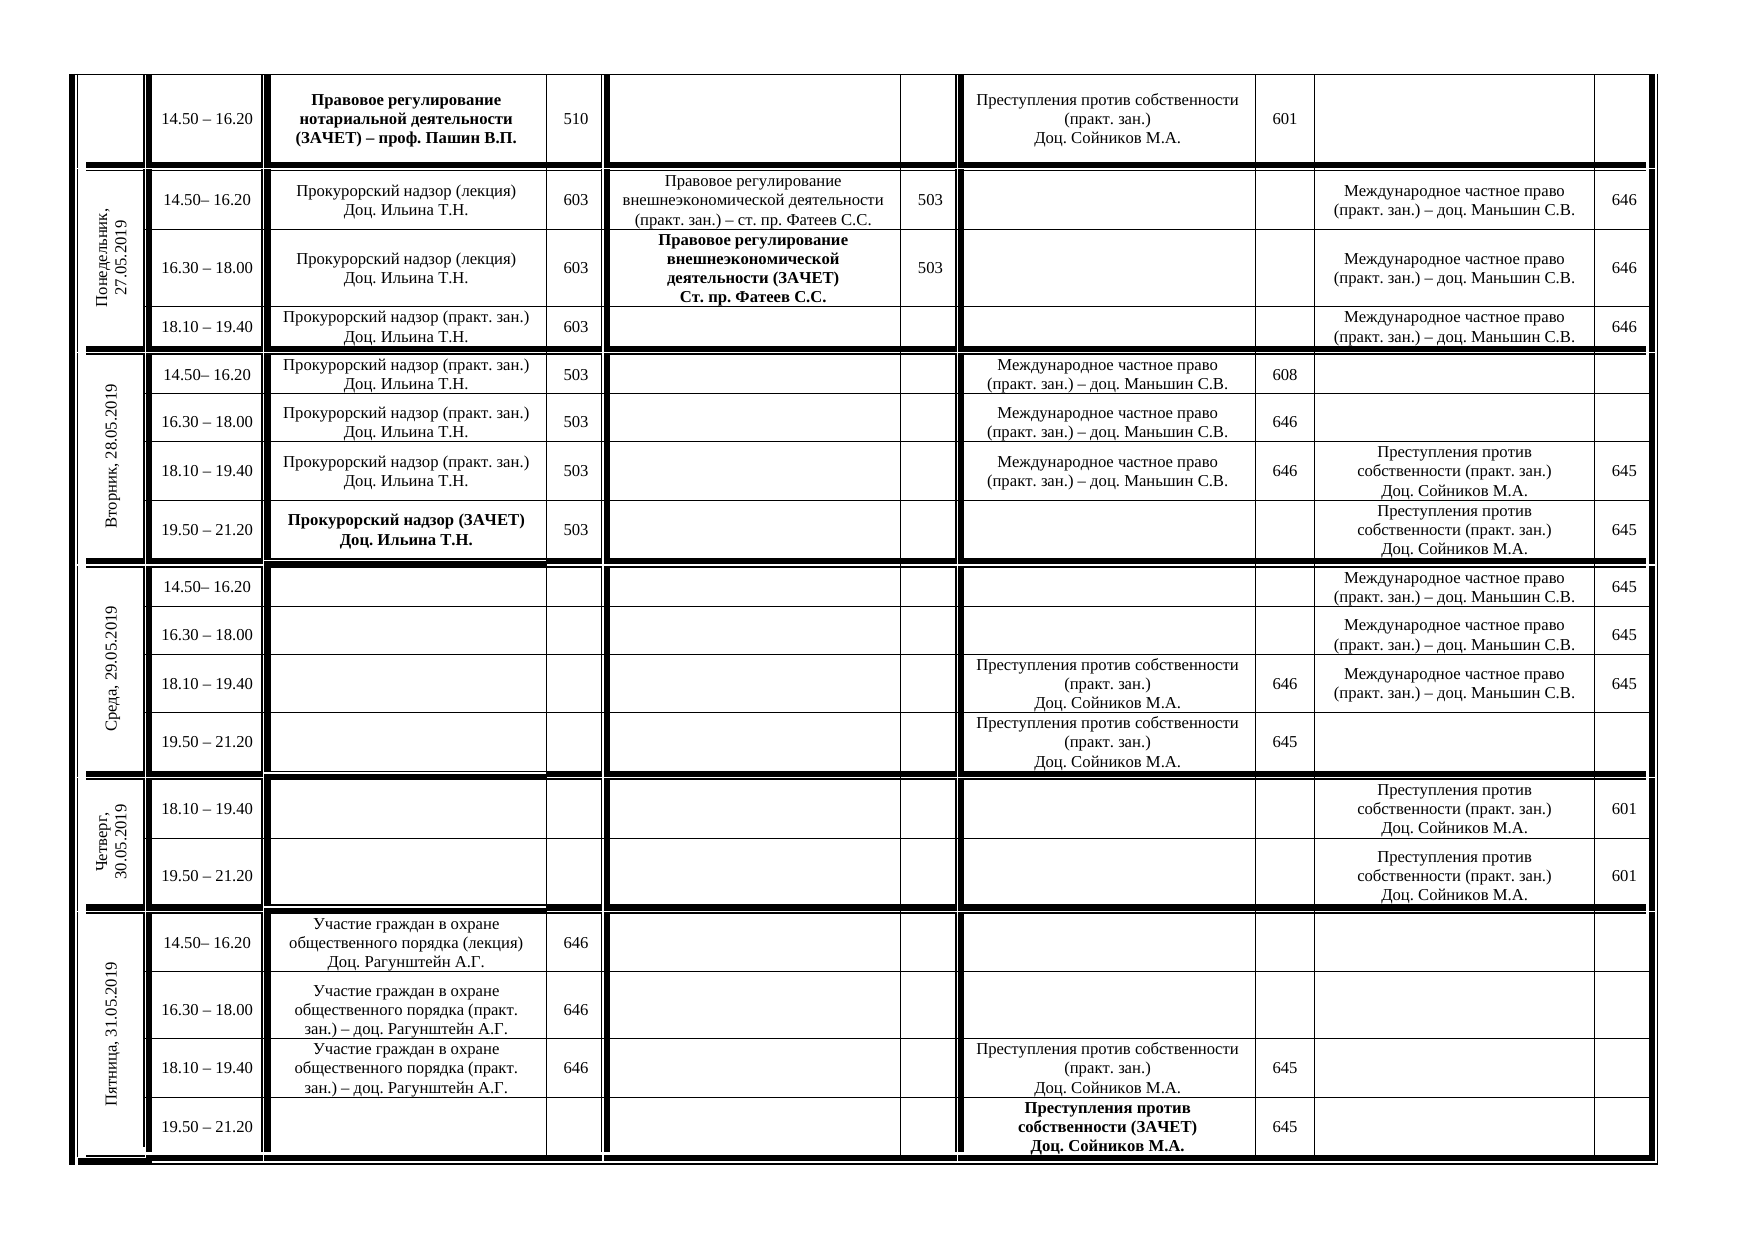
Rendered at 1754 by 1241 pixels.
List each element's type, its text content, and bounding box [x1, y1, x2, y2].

table_cell [964, 307, 1255, 346]
table_cell 18.10 – 19.40 [152, 1039, 261, 1097]
table_cell 503 [547, 501, 601, 558]
table_cell [610, 655, 900, 712]
table_cell [1315, 914, 1594, 971]
table_cell 503 [901, 171, 955, 228]
table_cell Прокурорский надзор (практ. зан.) Доц. Ильина Т.Н. [271, 355, 546, 393]
table_cell [901, 75, 955, 162]
table_cell 645 [1256, 1039, 1314, 1097]
table_cell [610, 914, 900, 971]
table_cell [547, 1098, 605, 1155]
table_cell [1595, 904, 1654, 971]
table_cell [1595, 713, 1649, 771]
table_cell [1595, 1098, 1649, 1155]
table_cell Преступления против собственности (практ. зан.) Доц. Сойников М.А. [1315, 442, 1594, 499]
table_cell 16.30 – 18.00 [152, 230, 261, 306]
table_cell Преступления против собственности (практ. зан.) Доц. Сойников М.А. [964, 1039, 1255, 1097]
table_cell Преступления против собственности (практ. зан.) Доц. Сойников М.А. [964, 713, 1255, 771]
table_cell Международное частное право (практ. зан.) – доц. Маньшин С.В. [1315, 307, 1594, 346]
table_cell [901, 394, 955, 441]
table_cell [901, 355, 955, 393]
table_cell [901, 307, 955, 346]
table_cell [610, 307, 900, 346]
table_cell 14.50– 16.20 [152, 914, 261, 971]
table_cell [964, 501, 1255, 558]
table_cell Правовое регулирование внешнеэкономической деятельности (ЗАЧЕТ) Ст. пр. Фатеев С.С. [610, 230, 900, 306]
table_cell 18.10 – 19.40 [152, 442, 261, 499]
table_cell [901, 914, 955, 971]
table_cell [547, 713, 601, 771]
table_cell [1315, 713, 1594, 771]
table_cell [610, 355, 900, 393]
table_cell Международное частное право (практ. зан.) – доц. Маньшин С.В. [964, 442, 1255, 499]
table_cell Преступления против собственности (практ. зан.) Доц. Сойников М.А. [1315, 780, 1594, 837]
table_cell [1315, 75, 1594, 162]
table_cell 646 [1256, 394, 1314, 441]
table_cell [610, 1039, 900, 1097]
table_cell Преступления против собственности (практ. зан.) Доц. Сойников М.А. [964, 655, 1255, 712]
table_cell [1256, 914, 1314, 971]
table_cell [547, 780, 601, 837]
table_cell [1315, 1098, 1594, 1155]
table_cell 18.10 – 19.40 [152, 307, 261, 346]
table_cell [1256, 972, 1314, 1038]
table_cell 19.50 – 21.20 [152, 839, 261, 904]
table_cell [1595, 346, 1654, 393]
table_cell [610, 442, 900, 499]
table_cell Международное частное право (практ. зан.) – доц. Маньшин С.В. [1315, 171, 1594, 228]
table_cell 603 [547, 230, 601, 306]
table_cell Международное частное право (практ. зан.) – доц. Маньшин С.В. [964, 394, 1255, 441]
table_cell 608 [1256, 355, 1314, 393]
table_cell Прокурорский надзор (практ. зан.) Доц. Ильина Т.Н. [271, 442, 546, 499]
table_cell 16.30 – 18.00 [152, 607, 261, 653]
table_cell [964, 230, 1255, 306]
table_cell 645 [1595, 558, 1654, 606]
table_cell Пятница, 31.05.2019 [75, 904, 148, 1155]
table_cell 646 [547, 914, 601, 971]
table_cell [964, 972, 1255, 1038]
table_cell Международное частное право (практ. зан.) – доц. Маньшин С.В. [1315, 607, 1594, 653]
table_cell 645 [1595, 442, 1649, 499]
table_cell 645 [1595, 607, 1649, 653]
table_cell 646 [1595, 162, 1654, 228]
table_cell 645 [1595, 655, 1649, 712]
table_cell [1256, 307, 1314, 346]
table_cell [610, 394, 900, 441]
table_cell 646 [547, 972, 601, 1038]
table_cell [1256, 568, 1314, 606]
table_cell Международное частное право (практ. зан.) – доц. Маньшин С.В. [964, 355, 1255, 393]
table_cell [1256, 607, 1314, 653]
table_cell [901, 1039, 955, 1097]
table_cell [1595, 1039, 1649, 1097]
table_cell [271, 655, 546, 712]
table_cell 603 [547, 307, 601, 346]
table_cell Правовое регулирование нотариальной деятельности (ЗАЧЕТ) – проф. Пашин В.П. [271, 75, 546, 162]
table_cell Прокурорский надзор (лекция) Доц. Ильина Т.Н. [271, 230, 546, 306]
table_cell [901, 501, 955, 558]
table_cell 503 [547, 355, 601, 393]
table_cell 503 [547, 394, 601, 441]
table_cell 646 [547, 1039, 601, 1097]
table_cell [610, 780, 900, 837]
table_cell [901, 607, 955, 653]
table_cell [271, 780, 546, 837]
table_cell [901, 1098, 960, 1155]
table_cell [901, 568, 955, 606]
table_cell 18.10 – 19.40 [152, 655, 261, 712]
table_cell 601 [1595, 839, 1649, 904]
table_cell Прокурорский надзор (ЗАЧЕТ) Доц. Ильина Т.Н. [271, 501, 546, 558]
table_cell Правовое регулирование внешнеэкономической деятельности (практ. зан.) – ст. пр. Фатеев С.С. [610, 171, 900, 228]
table_cell Понедельник, 27.05.2019 [75, 162, 148, 346]
table_cell [901, 442, 955, 499]
table_cell [1256, 839, 1314, 904]
table_cell [964, 780, 1255, 837]
table_cell [547, 607, 601, 653]
table_cell Вторник, 28.05.2019 [75, 346, 148, 558]
table_cell [547, 655, 601, 712]
table_cell 16.30 – 18.00 [152, 394, 261, 441]
table_cell 14.50 – 16.20 [152, 75, 261, 162]
table_cell 18.10 – 19.40 [152, 780, 261, 837]
table_cell [1595, 394, 1649, 441]
table_cell [610, 839, 900, 904]
table_cell [1315, 972, 1594, 1038]
table_cell Преступления против собственности (ЗАЧЕТ) Доц. Сойников М.А. [960, 1098, 1255, 1155]
table_cell 646 [1256, 442, 1314, 499]
table_cell [901, 972, 955, 1038]
table_cell [964, 914, 1255, 971]
table_cell 19.50 – 21.20 [152, 501, 261, 558]
table_cell 603 [547, 171, 601, 228]
table_cell Международное частное право (практ. зан.) – доц. Маньшин С.В. [1315, 230, 1594, 306]
table_cell [271, 568, 546, 606]
table_cell [610, 972, 900, 1038]
table_cell 601 [1256, 75, 1314, 162]
table_cell 646 [1595, 307, 1649, 346]
table_cell Четверг, 30.05.2019 [75, 771, 148, 904]
table_cell [610, 75, 900, 162]
table_cell Прокурорский надзор (лекция) Доц. Ильина Т.Н. [271, 171, 546, 228]
table_cell [547, 568, 601, 606]
table_cell [1256, 501, 1314, 558]
table_cell 646 [1595, 230, 1649, 306]
table_cell [605, 1098, 900, 1155]
table_cell Преступления против собственности (практ. зан.) Доц. Сойников М.А. [1315, 501, 1594, 558]
table_cell [901, 655, 955, 712]
table_cell 16.30 – 18.00 [152, 972, 261, 1038]
table_cell 14.50– 16.20 [152, 171, 261, 228]
table_cell [1315, 1039, 1594, 1097]
table_cell [266, 1098, 546, 1155]
table_cell 646 [1256, 655, 1314, 712]
table_cell [901, 713, 955, 771]
table_cell 19.50 – 21.20 [152, 713, 261, 771]
table_cell [271, 839, 546, 904]
table_cell [610, 607, 900, 653]
table_cell 14.50– 16.20 [152, 568, 261, 606]
table_cell 503 [547, 442, 601, 499]
table_cell [964, 839, 1255, 904]
table_cell [1256, 780, 1314, 837]
table_cell 510 [547, 75, 601, 162]
table_cell [1315, 394, 1594, 441]
table_cell [901, 780, 955, 837]
table_cell [1315, 355, 1594, 393]
table_cell [610, 568, 900, 606]
table_cell [271, 607, 546, 653]
table_cell Участие граждан в охране общественного порядка (практ. зан.) – доц. Рагунштейн А.Г. [271, 1039, 546, 1097]
table_cell 601 [1595, 771, 1654, 837]
table_cell [964, 171, 1255, 228]
table_cell [271, 713, 546, 771]
table_cell [964, 568, 1255, 606]
table_cell Международное частное право (практ. зан.) – доц. Маньшин С.В. [1315, 655, 1594, 712]
table_cell Преступления против собственности (практ. зан.) Доц. Сойников М.А. [1315, 839, 1594, 904]
table_cell Прокурорский надзор (практ. зан.) Доц. Ильина Т.Н. [271, 307, 546, 346]
table_cell [901, 839, 955, 904]
table_cell 14.50– 16.20 [152, 355, 261, 393]
table_cell [610, 501, 900, 558]
table_cell 645 [1256, 713, 1314, 771]
table_cell Среда, 29.05.2019 [75, 558, 148, 771]
table_cell Прокурорский надзор (практ. зан.) Доц. Ильина Т.Н. [271, 394, 546, 441]
table_cell 19.50 – 21.20 [148, 1098, 266, 1155]
table_cell Международное частное право (практ. зан.) – доц. Маньшин С.В. [1315, 568, 1594, 606]
table_cell [964, 607, 1255, 653]
table_cell [1256, 171, 1314, 228]
table_cell Участие граждан в охране общественного порядка (лекция) Доц. Рагунштейн А.Г. [271, 914, 546, 971]
table_cell 645 [1256, 1098, 1314, 1155]
table_cell 503 [901, 230, 955, 306]
table_cell [610, 713, 900, 771]
table_cell 645 [1595, 501, 1649, 558]
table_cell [964, 75, 1255, 162]
table_cell Участие граждан в охране общественного порядка (практ. зан.) – доц. Рагунштейн А.Г. [271, 972, 546, 1038]
table_cell [1595, 75, 1649, 162]
table_cell [1256, 230, 1314, 306]
table_cell [547, 839, 601, 904]
table_cell [1595, 972, 1649, 1038]
